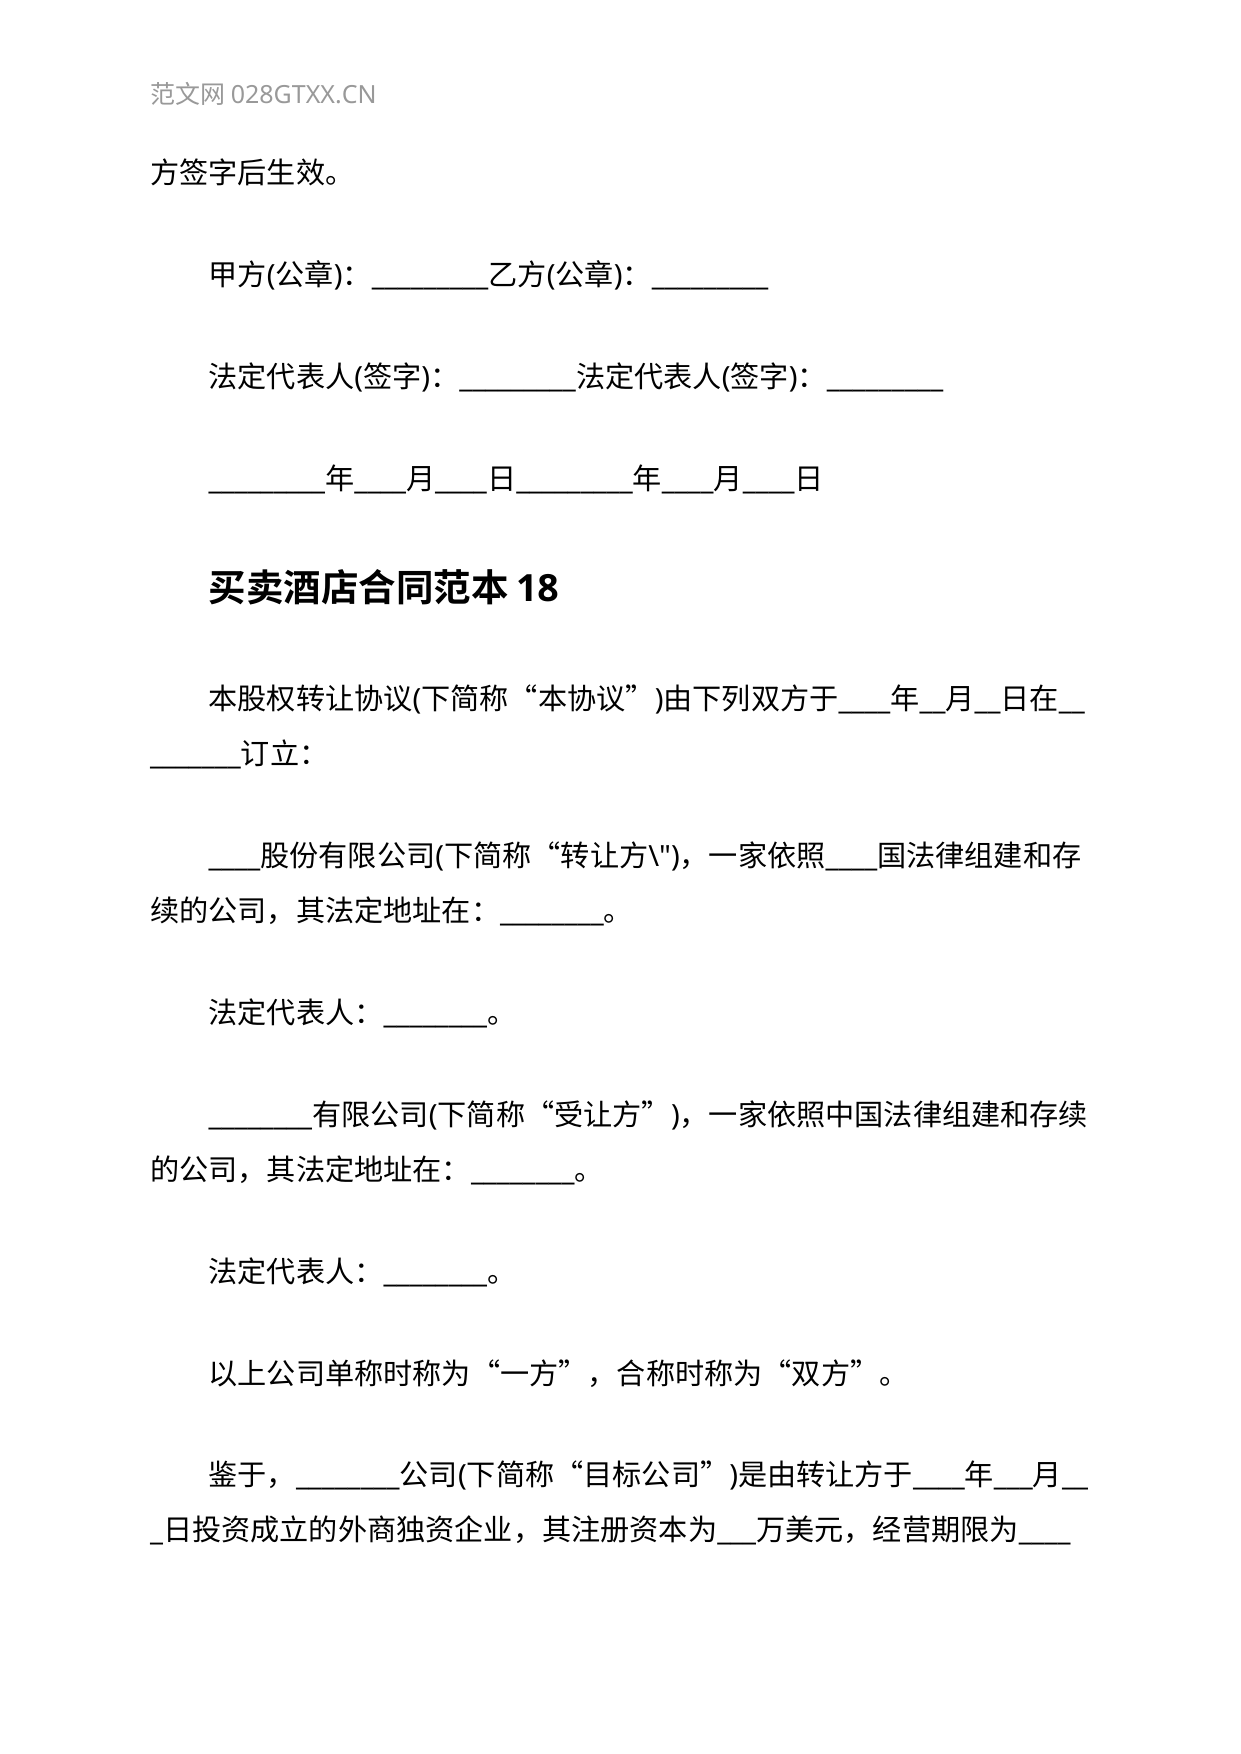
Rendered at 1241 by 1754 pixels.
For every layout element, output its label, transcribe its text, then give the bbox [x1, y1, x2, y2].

text 买卖酒店合同范本18 [150, 558, 1090, 612]
text 法定代表人(签字)：_________法定代表人(签字)：_________ [150, 354, 1090, 396]
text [150, 1452, 1090, 1549]
text _________年____月____日_________年____月____日 [150, 456, 1090, 498]
text 甲方(公章)：_________乙方(公章)：_________ [150, 252, 1090, 294]
text 以上公司单称时称为“一方”，合称时称为“双方”。 [150, 1350, 1090, 1392]
text ____股份有限公司(下简称“转让方\")，一家依照____国法律组建和存续的公司，其法定地址在：________。 [150, 832, 1090, 930]
text 本股权转让协议(下简称“本协议”)由下列双方于____年__月__日在_________订立： [150, 675, 1090, 773]
text ________有限公司(下简称“受让方”)，一家依照中国法律组建和存续的公司，其法定地址在：________。 [150, 1091, 1090, 1189]
text 法定代表人：________。 [150, 989, 1090, 1032]
text 法定代表人：________。 [150, 1248, 1090, 1291]
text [150, 150, 1090, 192]
